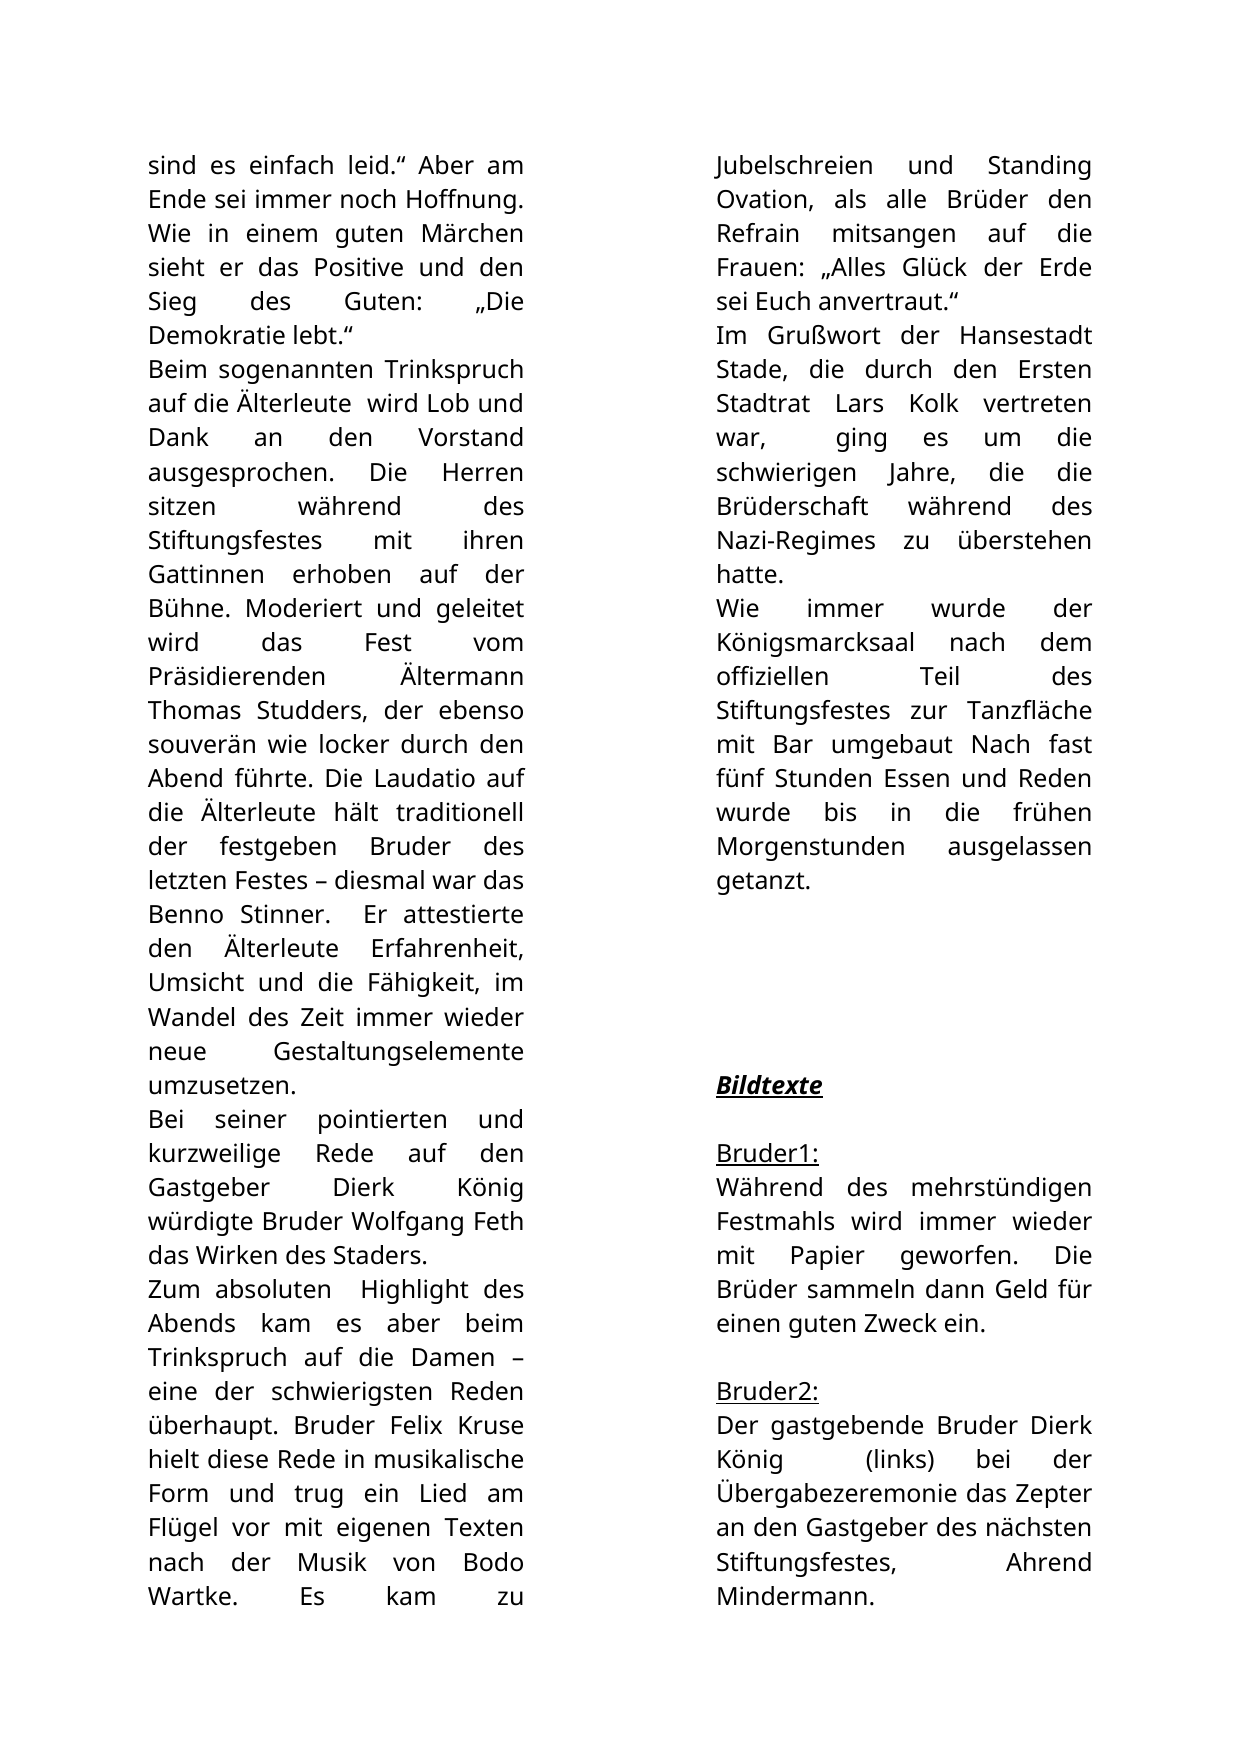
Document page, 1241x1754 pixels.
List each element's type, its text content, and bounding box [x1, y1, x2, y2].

text Zum absoluten Highlight des Abends kam es aber beim Trinkspruch auf die Damen – eine der schwierigsten Reden überhaupt. Bruder Felix Kruse hielt diese Rede in musikalische Form und trug ein Lied am Flügel vor mit eigenen Texten nach der Musik von Bodo Wartke. Es kam zu Jubelschreien und Standing Ovation, als alle Brüder den Refrain mitsangen auf die Frauen: „Alles Glück der Erde sei Euch anvertraut.“ [716, 148, 1093, 318]
text Bildtexte [716, 1067, 1093, 1101]
text Wie immer wurde der Königsmarcksaal nach dem offiziellen Teil des Stiftungsfestes zur Tanzfläche mit Bar umgebaut Nach fast fünf Stunden Essen und Reden wurde bis in die frühen Morgenstunden ausgelassen getanzt. [716, 590, 1093, 897]
text Der gastgebende Bruder Dierk König (links) bei der Übergabezeremonie das Zepter an den Gastgeber des nächsten Stiftungsfestes, Ahrend Mindermann. [716, 1408, 1093, 1612]
text Beim sogenannten Trinkspruch auf die Älterleute wird Lob und Dank an den Vorstand ausgesprochen. Die Herren sitzen während des Stiftungsfestes mit ihren Gattinnen erhoben auf der Bühne. Moderiert und geleitet wird das Fest vom Präsidierenden Ältermann Thomas Studders, der ebenso souverän wie locker durch den Abend führte. Die Laudatio auf die Älterleute hält traditionell der festgeben Bruder des letzten Festes – diesmal war das Benno Stinner. Er attestierte den Älterleute Erfahrenheit, Umsicht und die Fähigkeit, im Wandel des Zeit immer wieder neue Gestaltungselemente umzusetzen. [148, 352, 524, 1101]
text Bruder1: [716, 1135, 1093, 1169]
text Zum absoluten Highlight des Abends kam es aber beim Trinkspruch auf die Damen – eine der schwierigsten Reden überhaupt. Bruder Felix Kruse hielt diese Rede in musikalische Form und trug ein Lied am Flügel vor mit eigenen Texten nach der Musik von Bodo Wartke. Es kam zu Jubelschreien und Standing Ovation, als alle Brüder den Refrain mitsangen auf die Frauen: „Alles Glück der Erde sei Euch anvertraut.“ [148, 1272, 524, 1612]
text Bruder2: [716, 1374, 1093, 1408]
text Während des mehrstündigen Festmahls wird immer wieder mit Papier geworfen. Die Brüder sammeln dann Geld für einen guten Zweck ein. [716, 1169, 1093, 1340]
text Bei seiner pointierten und kurzweilige Rede auf den Gastgeber Dierk König würdigte Bruder Wolfgang Feth das Wirken des Staders. [148, 1101, 524, 1272]
text Im Grußwort der Hansestadt Stade, die durch den Ersten Stadtrat Lars Kolk vertreten war, ging es um die schwierigen Jahre, die die Brüderschaft während des Nazi-Regimes zu überstehen hatte. [716, 318, 1093, 590]
